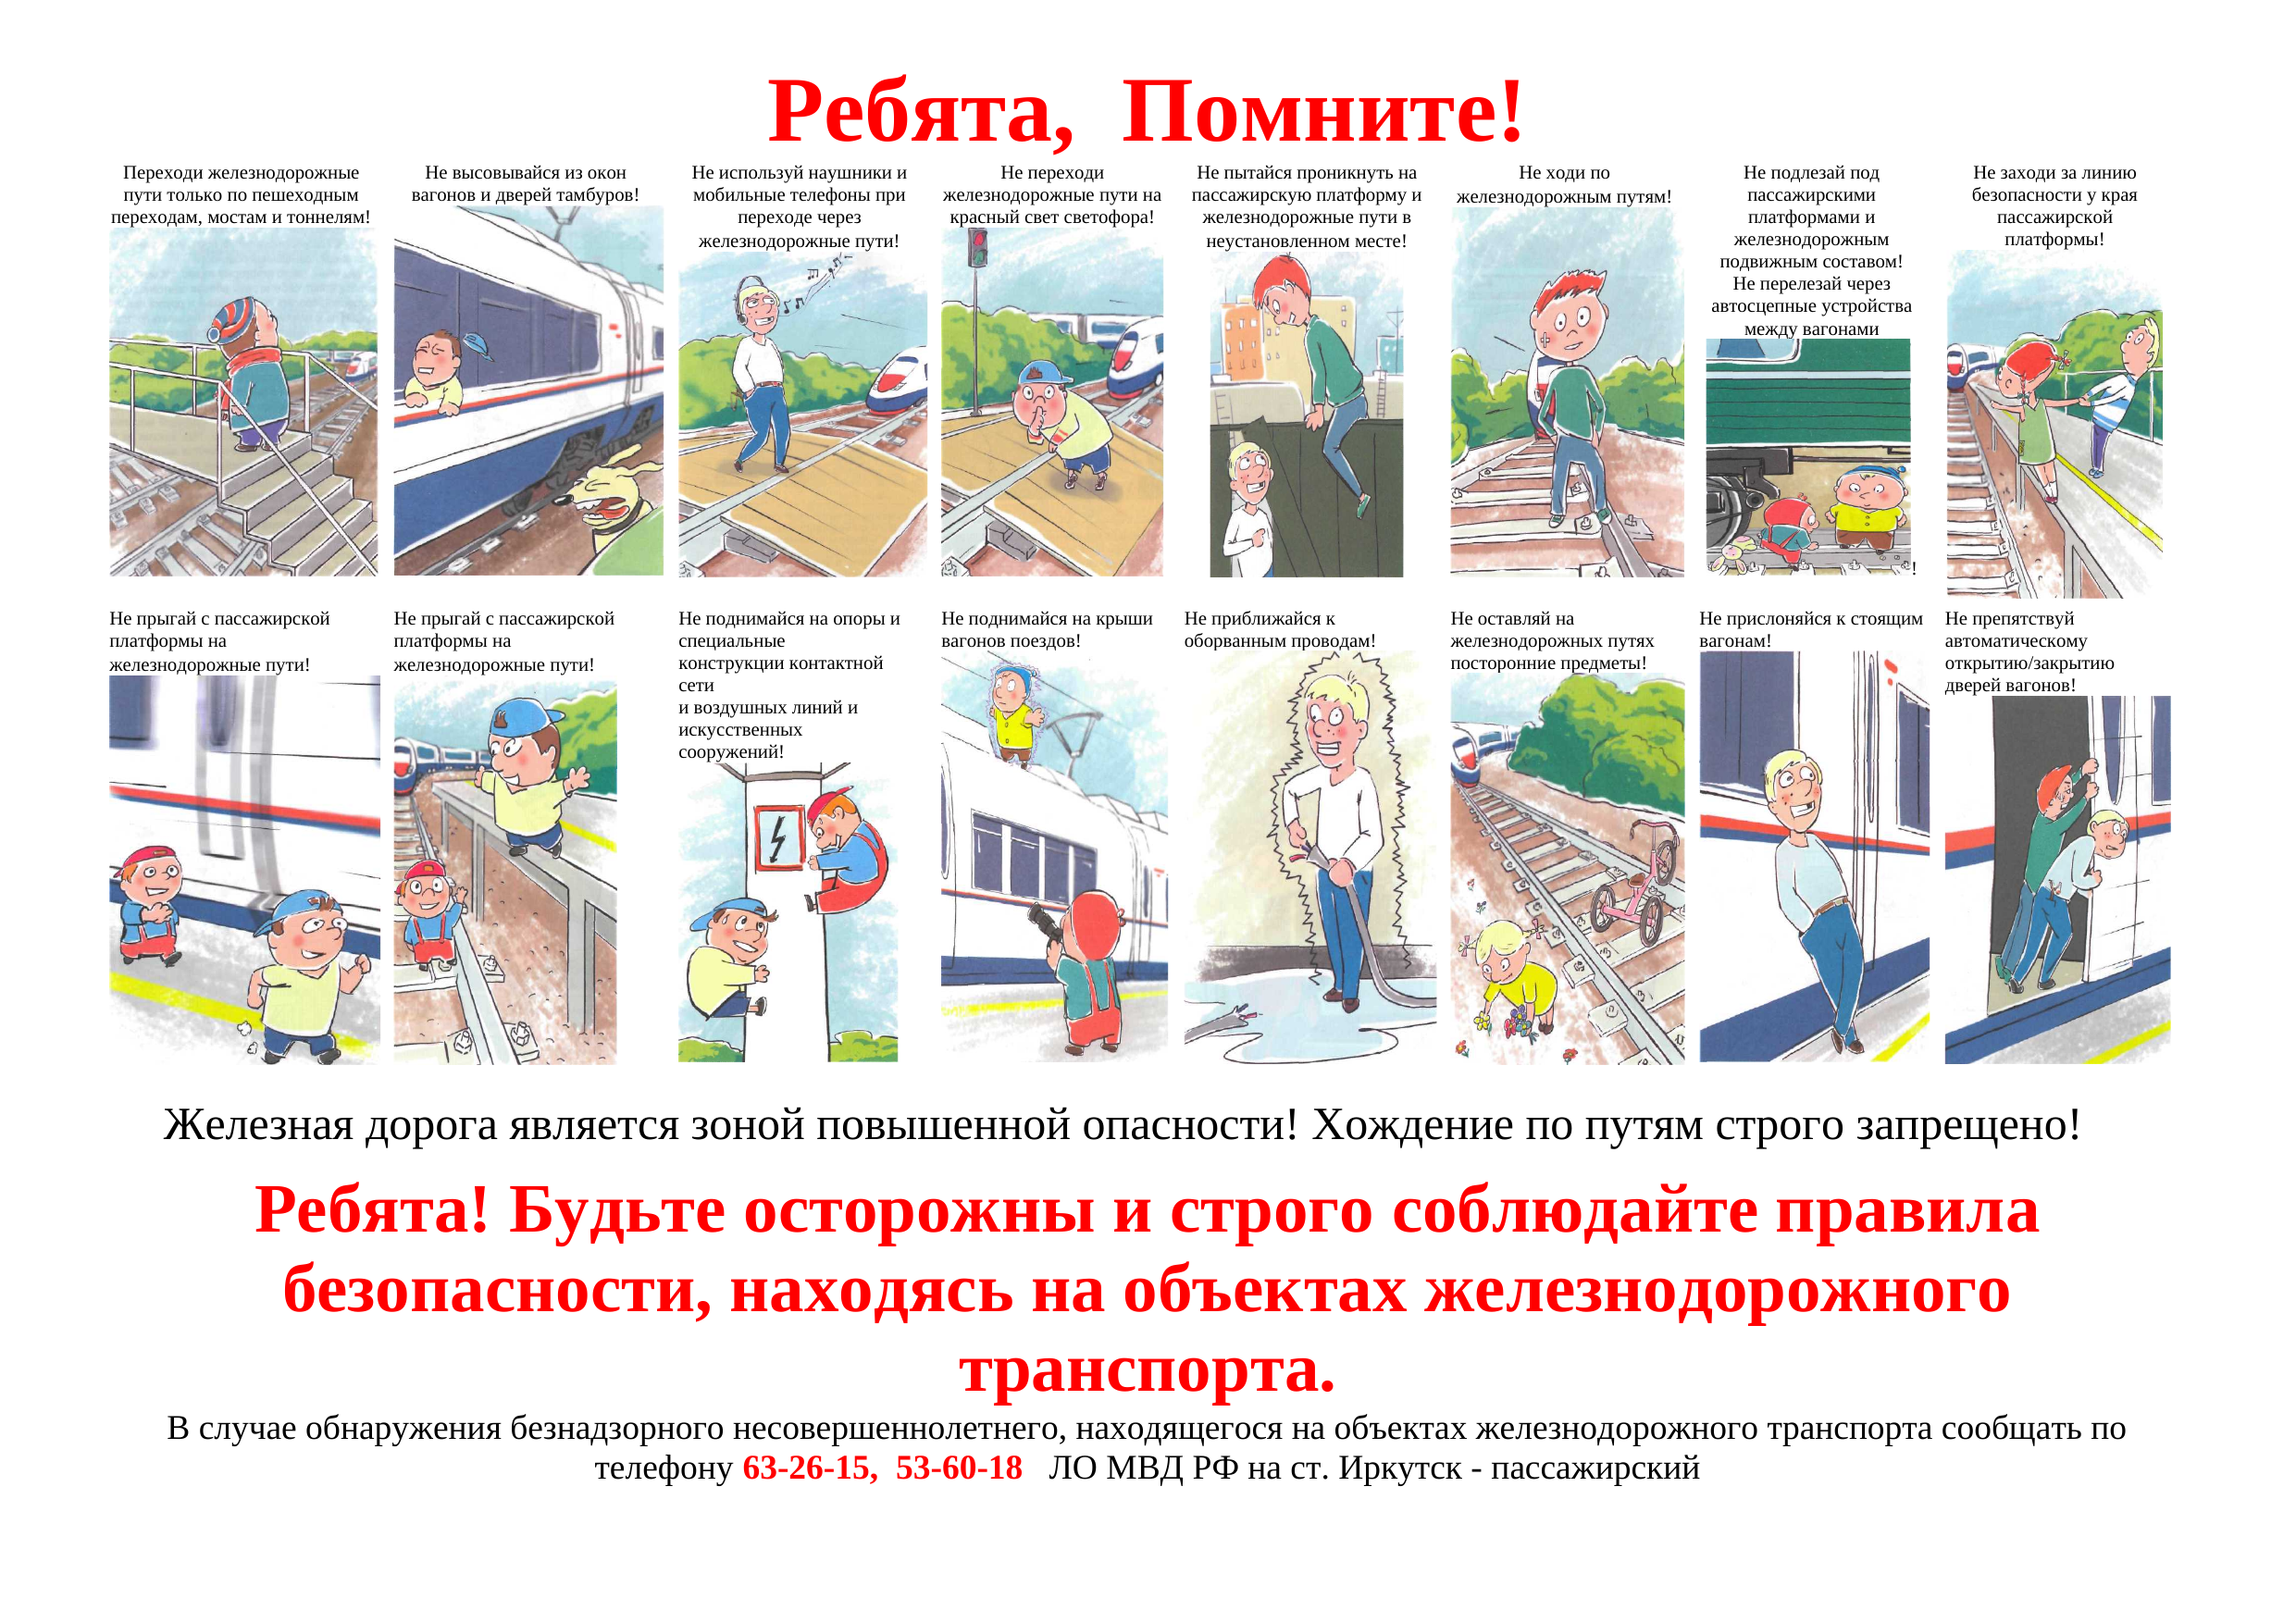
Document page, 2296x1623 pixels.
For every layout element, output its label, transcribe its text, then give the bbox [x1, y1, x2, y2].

picture [1184, 650, 1437, 1064]
text В случае обнаружения безнадзорного несовершеннолетнего, находящегося на объектах железнодорожного транспорта сообщать по телефону 63-26-15, 53-60-18 ЛО МВД РФ на ст. Иркутск - пассажирский [109, 1406, 2186, 1486]
text Ребята! Будьте осторожны и строго соблюдайте правила безопасности, находясь на объектах железнодорожного транспорта. [109, 1167, 2186, 1406]
picture [941, 228, 1164, 576]
table_cell Не поднимайся на крыши вагонов поездов! [931, 607, 1173, 1096]
table_cell Не поднимайся на опоры и специальные конструкции контактной сети и воздушных линий и искусственных сооружений! [668, 607, 931, 1096]
picture [1944, 696, 2171, 1064]
picture [393, 675, 617, 1065]
table_cell Не прыгай с пассажирской платформы на железнодорожные пути! [383, 607, 668, 1096]
picture [678, 762, 899, 1062]
picture [1210, 252, 1404, 577]
table_header Не заходи за линию безопасности у края пассажирской платформы! [1934, 161, 2175, 607]
picture [1706, 339, 1911, 576]
table_header Не переходи железнодорожные пути на красный свет светофора! [931, 161, 1173, 607]
text Железная дорога является зоной повышенной опасности! Хождение по путям строго запрещено! [109, 1096, 2186, 1149]
table_cell Не оставляй на железнодорожных путях посторонние предметы! [1440, 607, 1689, 1096]
table_header Не пытайся проникнуть на пассажирскую платформу и железнодорожные пути в неустановленном месте! [1173, 161, 1440, 607]
picture [109, 675, 381, 1065]
table_header Переходи железнодорожные пути только по пешеходным переходам, мостам и тоннелям! [99, 161, 383, 607]
picture [1946, 250, 2164, 599]
table_cell Не препятствуй автоматическому открытию/закрытию дверей вагонов! [1934, 607, 2175, 1096]
picture [109, 228, 379, 576]
picture [1450, 207, 1685, 577]
picture [941, 650, 1169, 1062]
picture [1450, 673, 1685, 1065]
picture [678, 252, 928, 577]
table_cell Не прыгай с пассажирской платформы на железнодорожные пути! [99, 607, 383, 1096]
table_cell Не приближайся к оборванным проводам! [1173, 607, 1440, 1096]
table_header Не используй наушники и мобильные телефоны при переходе через железнодорожные пути! [668, 161, 931, 607]
picture [1699, 650, 1930, 1062]
table_cell Не прислоняйся к стоящим вагонам! [1689, 607, 1934, 1096]
table_header Не высовывайся из окон вагонов и дверей тамбуров! [383, 161, 668, 607]
text Ребята, Помните! [109, 55, 2186, 161]
table_header Не ходи по железнодорожным путям! [1440, 161, 1689, 607]
picture [393, 205, 664, 576]
table_header Не подлезай под пассажирскими платформами и железнодорожным подвижным составом! Не перелезай через автосцепные устройства между вагонами! [1689, 161, 1934, 607]
